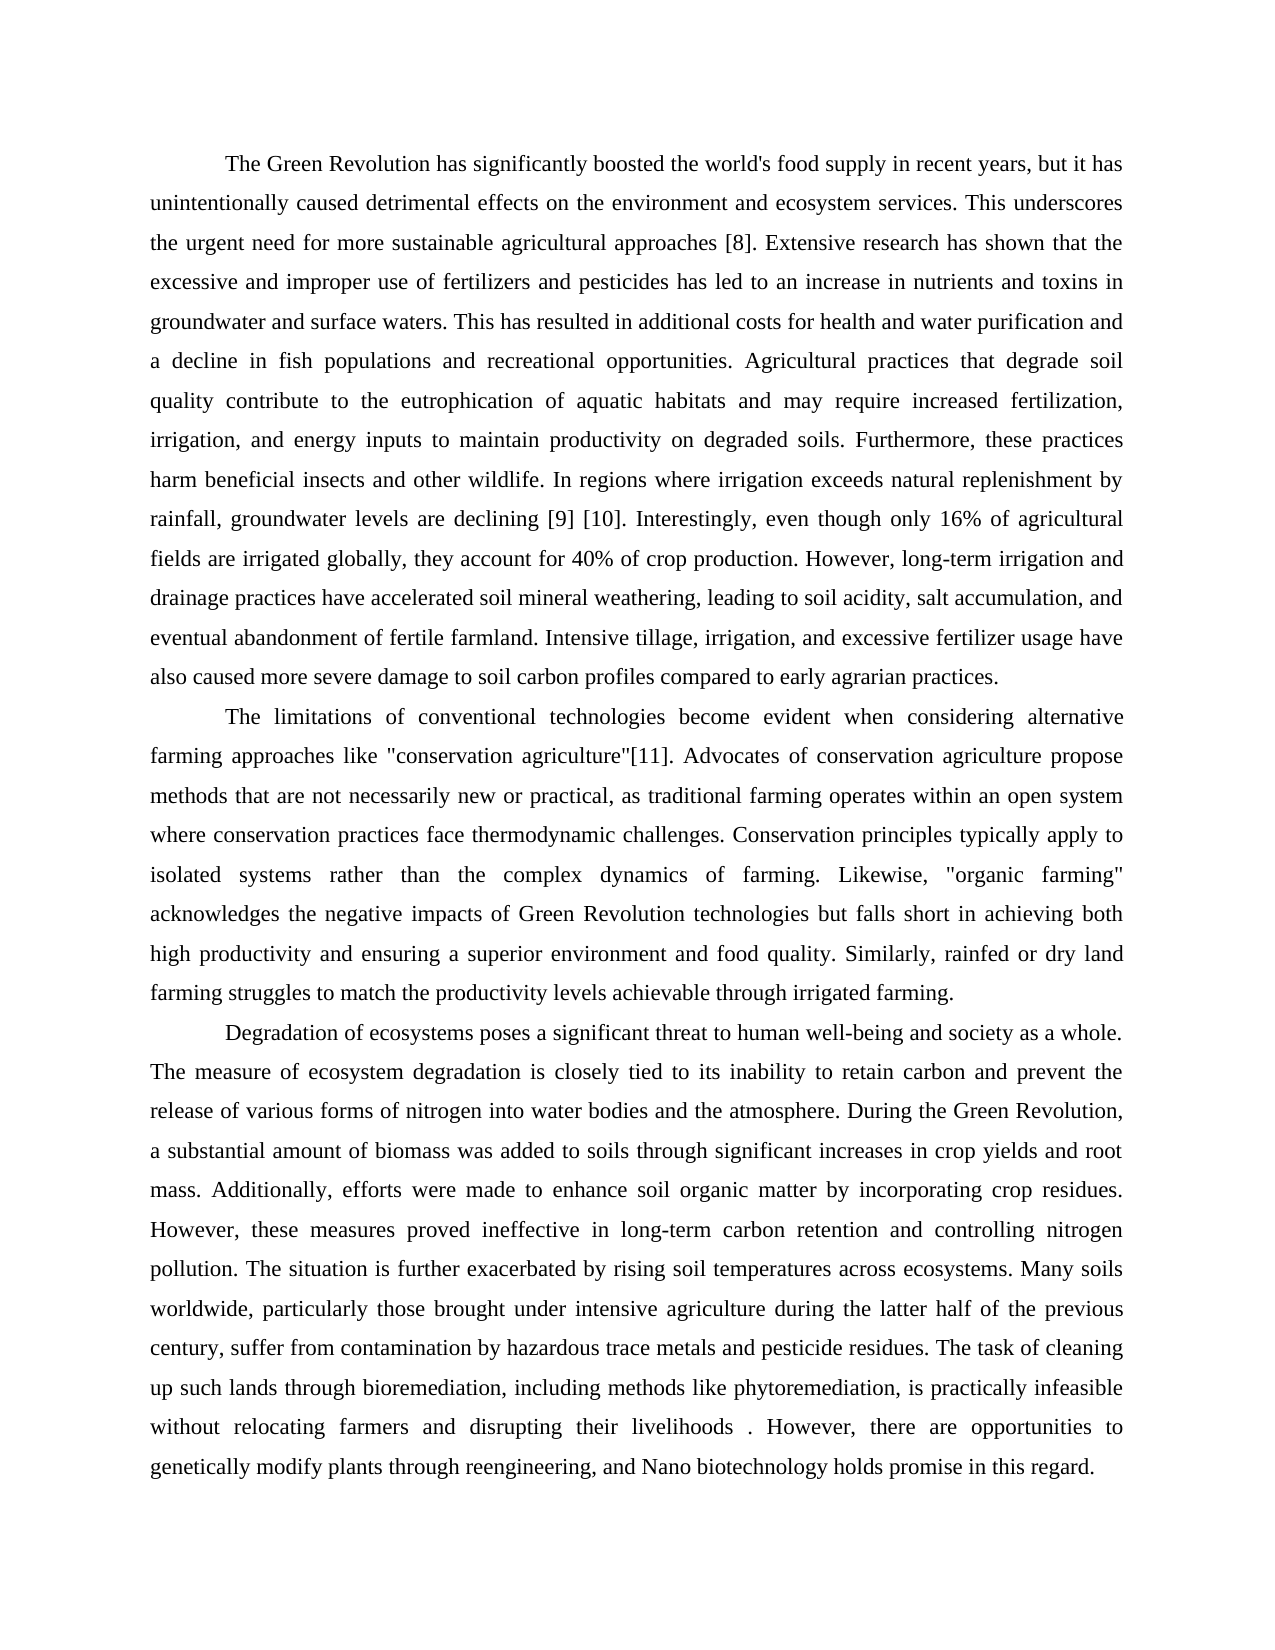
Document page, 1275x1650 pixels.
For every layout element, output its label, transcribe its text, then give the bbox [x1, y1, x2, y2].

text Degradation of ecosystems poses a significant threat to human well-being and society as a whole. The measure of ecosystem degradation is closely tied to its inability to retain carbon and prevent the release of various forms of nitrogen into water bodies and the atmosphere. During the Green Revolution, a substantial amount of biomass was added to soils through significant increases in crop yields and root mass. Additionally, efforts were made to enhance soil organic matter by incorporating crop residues. However, these measures proved ineffective in long-term carbon retention and controlling nitrogen pollution. The situation is further exacerbated by rising soil temperatures across ecosystems. Many soils worldwide, particularly those brought under intensive agriculture during the latter half of the previous century, suffer from contamination by hazardous trace metals and pesticide residues. The task of cleaning up such lands through bioremediation, including methods like phytoremediation, is practically infeasible without relocating farmers and disrupting their livelihoods . However, there are opportunities to genetically modify plants through reengineering, and Nano biotechnology holds promise in this regard. [150, 1018, 1125, 1479]
text The Green Revolution has significantly boosted the world's food supply in recent years, but it has unintentionally caused detrimental effects on the environment and ecosystem services. This underscores the urgent need for more sustainable agricultural approaches [8]. Extensive research has shown that the excessive and improper use of fertilizers and pesticides has led to an increase in nutrients and toxins in groundwater and surface waters. This has resulted in additional costs for health and water purification and a decline in fish populations and recreational opportunities. Agricultural practices that degrade soil quality contribute to the eutrophication of aquatic habitats and may require increased fertilization, irrigation, and energy inputs to maintain productivity on degraded soils. Furthermore, these practices harm beneficial insects and other wildlife. In regions where irrigation exceeds natural replenishment by rainfall, groundwater levels are declining [9] [10]. Interestingly, even though only 16% of agricultural fields are irrigated globally, they account for 40% of crop production. However, long-term irrigation and drainage practices have accelerated soil mineral weathering, leading to soil acidity, salt accumulation, and eventual abandonment of fertile farmland. Intensive tillage, irrigation, and excessive fertilizer usage have also caused more severe damage to soil carbon profiles compared to early agrarian practices. [150, 150, 1125, 689]
text The limitations of conventional technologies become evident when considering alternative farming approaches like "conservation agriculture"[11]. Advocates of conservation agriculture propose methods that are not necessarily new or practical, as traditional farming operates within an open system where conservation practices face thermodynamic challenges. Conservation principles typically apply to isolated systems rather than the complex dynamics of farming. Likewise, "organic farming" acknowledges the negative impacts of Green Revolution technologies but falls short in achieving both high productivity and ensuring a superior environment and food quality. Similarly, rainfed or dry land farming struggles to match the productivity levels achievable through irrigated farming. [150, 703, 1125, 1005]
